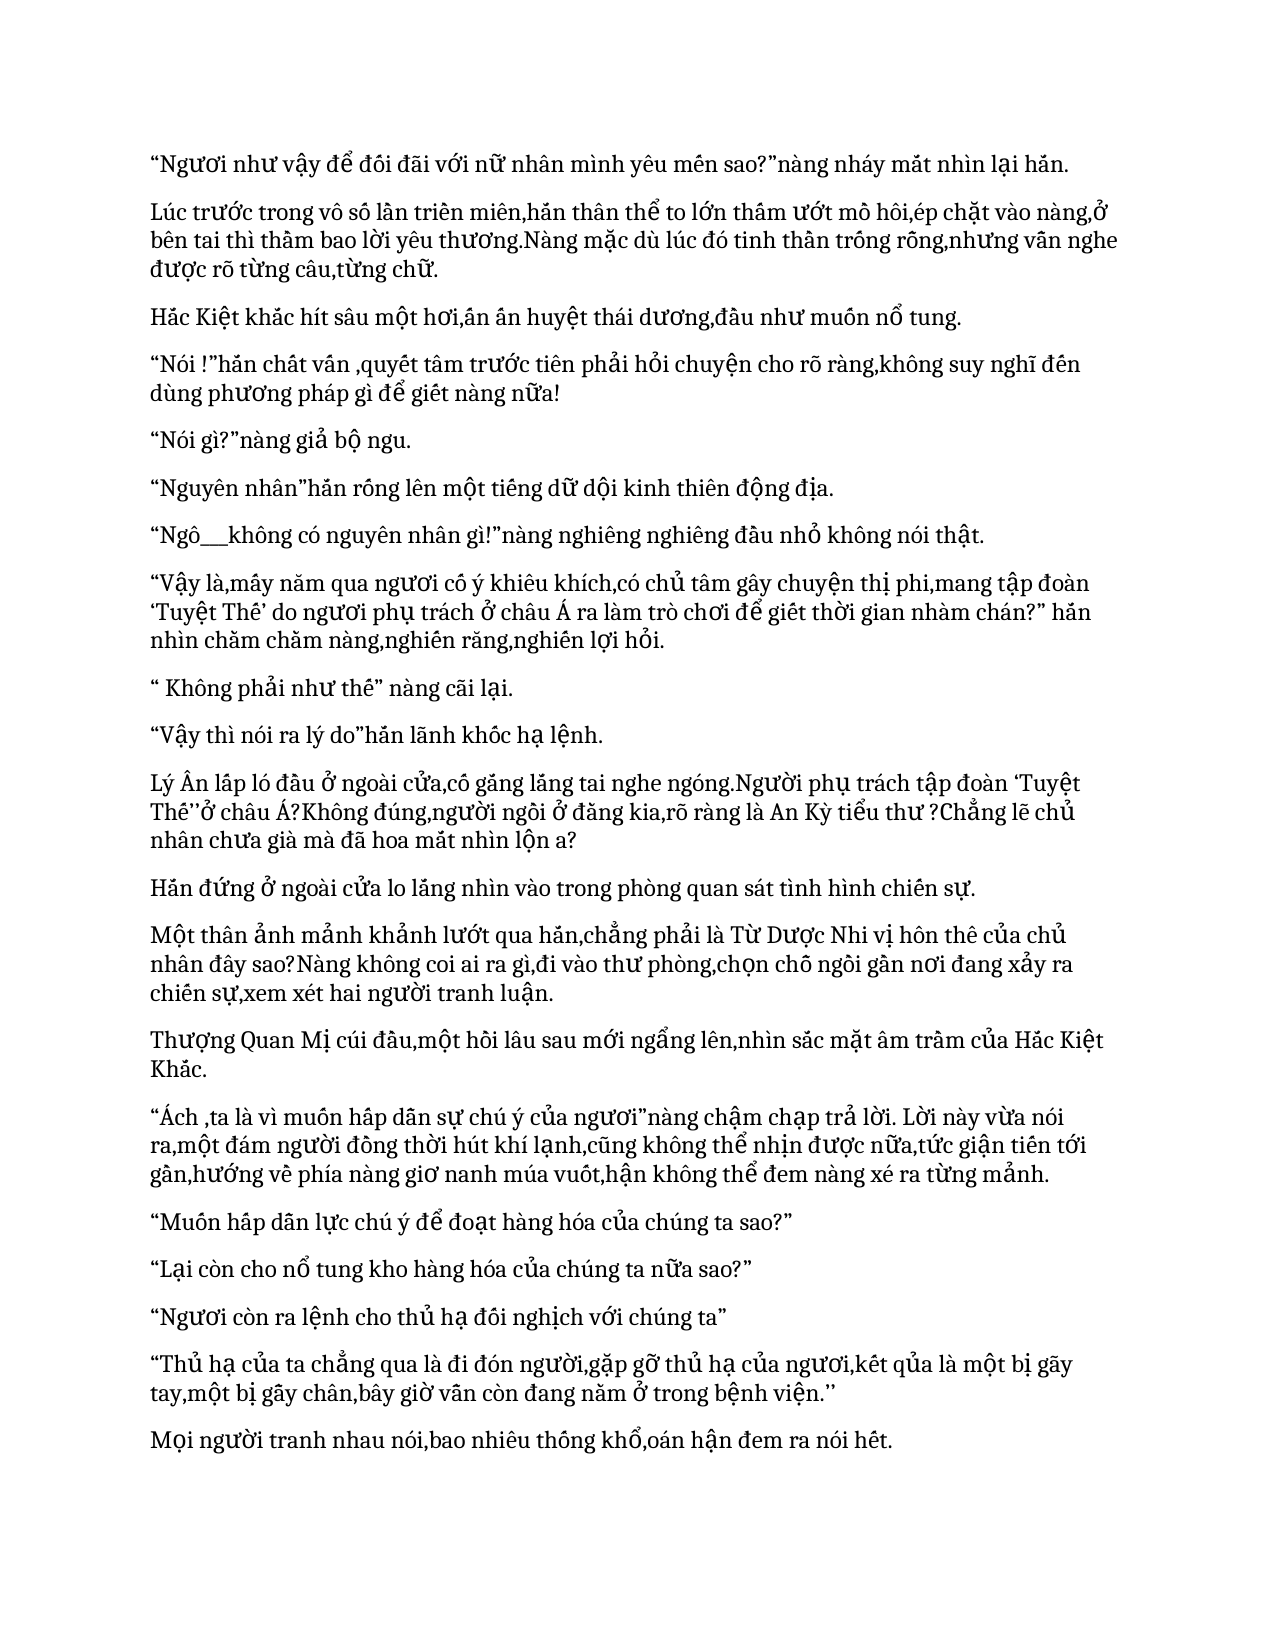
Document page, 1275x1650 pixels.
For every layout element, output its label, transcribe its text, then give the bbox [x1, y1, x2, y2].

text “Nói gì?”nàng giả bộ ngu. [150, 426, 1125, 455]
text Hắc Kiệt khắc hít sâu một hơi,ấn ấn huyệt thái dương,đầu như muốn nổ tung. [150, 302, 1125, 331]
text “Vậy là,mấy năm qua ngươi cố ý khiêu khích,có chủ tâm gây chuyện thị phi,mang tập đoàn ‘Tuyệt Thế’ do ngươi phụ trách ở châu Á ra làm trò chơi để giết thời gian nhàm chán?” hắn nhìn chằm chằm nàng,nghiến răng,nghiến lợi hỏi. [150, 569, 1125, 655]
text Lúc trước trong vô số lần triền miên,hắn thân thể to lớn thấm ướt mồ hôi,ép chặt vào nàng,ở bên tai thì thầm bao lời yêu thương.Nàng mặc dù lúc đó tinh thần trống rỗng,nhưng vẫn nghe được rõ từng câu,từng chữ. [150, 197, 1125, 284]
text “Nói !”hắn chất vấn ,quyết tâm trước tiên phải hỏi chuyện cho rõ ràng,không suy nghĩ đến dùng phương pháp gì để giết nàng nữa! [150, 350, 1125, 407]
text Một thân ảnh mảnh khảnh lướt qua hắn,chẳng phải là Từ Dược Nhi vị hôn thê của chủ nhân đây sao?Nàng không coi ai ra gì,đi vào thư phòng,chọn chỗ ngồi gần nơi đang xảy ra chiến sự,xem xét hai người tranh luận. [150, 921, 1125, 1007]
text Mọi người tranh nhau nói,bao nhiêu thống khổ,oán hận đem ra nói hết. [150, 1426, 1125, 1455]
text “Vậy thì nói ra lý do”hắn lãnh khốc hạ lệnh. [150, 721, 1125, 750]
text Hắn đứng ở ngoài cửa lo lắng nhìn vào trong phòng quan sát tình hình chiến sự. [150, 874, 1125, 902]
text Thượng Quan Mị cúi đầu,một hồi lâu sau mới ngẩng lên,nhìn sắc mặt âm trầm của Hắc Kiệt Khắc. [150, 1026, 1125, 1084]
text “Lại còn cho nổ tung kho hàng hóa của chúng ta nữa sao?” [150, 1255, 1125, 1284]
text “Ngô___không có nguyên nhân gì!”nàng nghiêng nghiêng đầu nhỏ không nói thật. [150, 521, 1125, 550]
text “ Không phải như thế” nàng cãi lại. [150, 674, 1125, 702]
text Lý Ân lấp ló đầu ở ngoài cửa,cố gắng lắng tai nghe ngóng.Người phụ trách tập đoàn ‘Tuyệt Thế’’ở châu Á?Không đúng,người ngồi ở đằng kia,rõ ràng là An Kỳ tiểu thư ?Chẳng lẽ chủ nhân chưa già mà đã hoa mắt nhìn lộn a? [150, 769, 1125, 855]
text “Ngươi còn ra lệnh cho thủ hạ đối nghịch với chúng ta” [150, 1302, 1125, 1331]
text “Muốn hấp dẫn lực chú ý để đoạt hàng hóa của chúng ta sao?” [150, 1207, 1125, 1236]
text “Ách ,ta là vì muốn hấp dẫn sự chú ý của ngươi”nàng chậm chạp trả lời. Lời này vừa nói ra,một đám người đồng thời hút khí lạnh,cũng không thể nhịn được nữa,tức giận tiến tới gần,hướng về phía nàng giơ nanh múa vuốt,hận không thể đem nàng xé ra từng mảnh. [150, 1102, 1125, 1189]
text “Ngươi như vậy để đối đãi với nữ nhân mình yêu mến sao?”nàng nháy mắt nhìn lại hắn. [150, 150, 1125, 179]
text “Thủ hạ của ta chẳng qua là đi đón người,gặp gỡ thủ hạ của ngươi,kết qủa là một bị gãy tay,một bị gẫy chân,bây giờ vẫn còn đang nằm ở trong bệnh viện.’’ [150, 1350, 1125, 1407]
text “Nguyên nhân”hắn rống lên một tiếng dữ dội kinh thiên động địa. [150, 474, 1125, 502]
